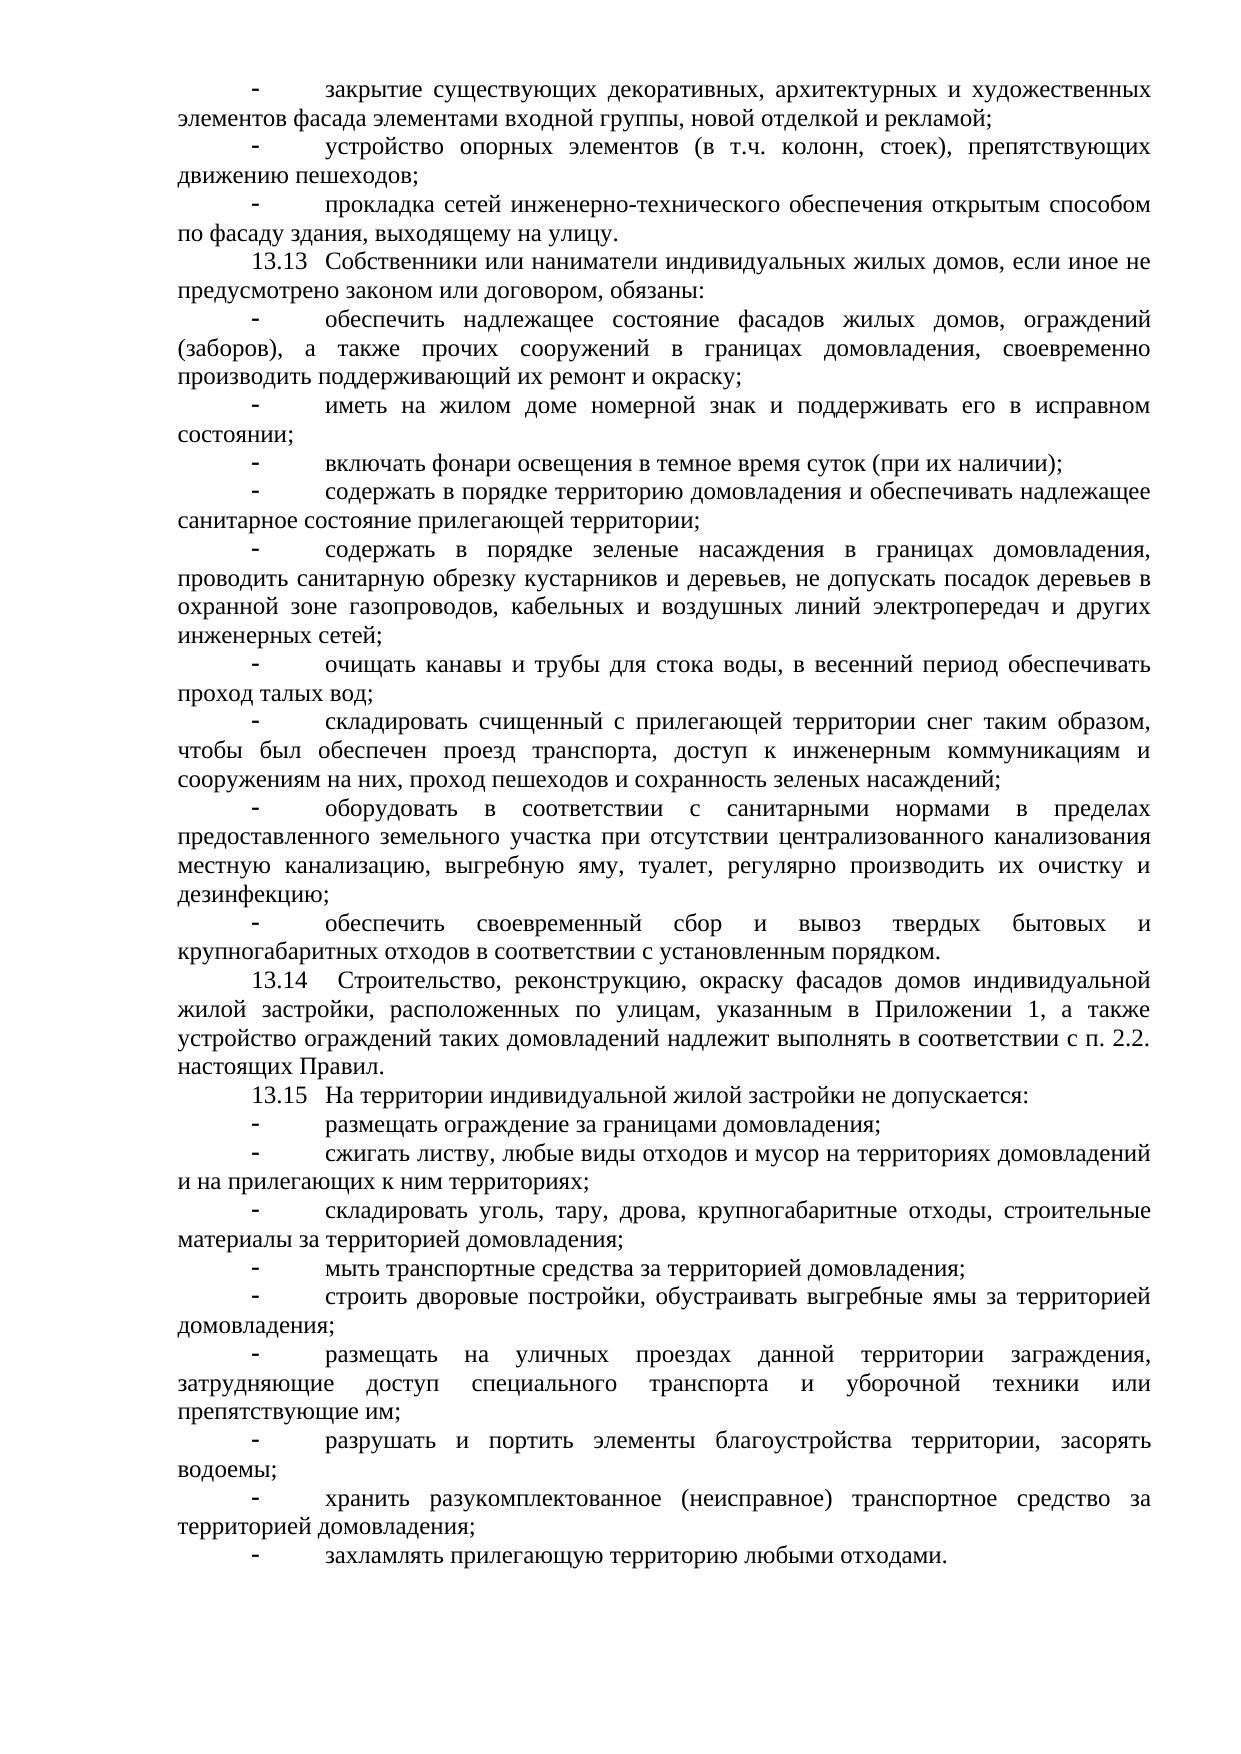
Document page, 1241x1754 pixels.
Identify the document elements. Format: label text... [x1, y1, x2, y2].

list На территории индивидуальной жилой застройки не допускается: [177, 1080, 1152, 1109]
list Строительство, реконструкцию, окраску фасадов домов индивидуальной жилой застройки, расположенных по улицам, указанным в Приложении 1, а также устройство ограждений таких домовладений надлежит выполнять в соответствии с п. 2.2. настоящих Правил. [177, 965, 1152, 1080]
list размещать на уличных проездах данной территории заграждения, затрудняющие доступ специального транспорта и уборочной техники или препятствующие им; [177, 1339, 1152, 1425]
list очищать канавы и трубы для стока воды, в весенний период обеспечивать проход талых вод; [177, 649, 1152, 706]
list мыть транспортные средства за территорией домовладения; [177, 1253, 1152, 1281]
list содержать в порядке зеленые насаждения в границах домовладения, проводить санитарную обрезку кустарников и деревьев, не допускать посадок деревьев в охранной зоне газопроводов, кабельных и воздушных линий электропередач и других инженерных сетей; [177, 534, 1152, 649]
list размещать ограждение за границами домовладения; [177, 1109, 1152, 1138]
list хранить разукомплектованное (неисправное) транспортное средство за территорией домовладения; [177, 1483, 1152, 1540]
list строить дворовые постройки, обустраивать выгребные ямы за территорией домовладения; [177, 1281, 1152, 1339]
list устройство опорных элементов (в т.ч. колонн, стоек), препятствующих движению пешеходов; [177, 131, 1152, 189]
list прокладка сетей инженерно-технического обеспечения открытым способом по фасаду здания, выходящему на улицу. [177, 189, 1152, 246]
list содержать в порядке территорию домовладения и обеспечивать надлежащее санитарное состояние прилегающей территории; [177, 476, 1152, 534]
list захламлять прилегающую территорию любыми отходами. [177, 1540, 1152, 1569]
list закрытие существующих декоративных, архитектурных и художественных элементов фасада элементами входной группы, новой отделкой и рекламой; [177, 74, 1152, 131]
list обеспечить надлежащее состояние фасадов жилых домов, ограждений (заборов), а также прочих сооружений в границах домовладения, своевременно производить поддерживающий их ремонт и окраску; [177, 304, 1152, 390]
list сжигать листву, любые виды отходов и мусор на территориях домовладений и на прилегающих к ним территориях; [177, 1138, 1152, 1195]
list иметь на жилом доме номерной знак и поддерживать его в исправном состоянии; [177, 390, 1152, 448]
list складировать счищенный с прилегающей территории снег таким образом, чтобы был обеспечен проезд транспорта, доступ к инженерным коммуникациям и сооружениям на них, проход пешеходов и сохранность зеленых насаждений; [177, 706, 1152, 793]
list обеспечить своевременный сбор и вывоз твердых бытовых и крупногабаритных отходов в соответствии с установленным порядком. [177, 908, 1152, 965]
list Собственники или наниматели индивидуальных жилых домов, если иное не предусмотрено законом или договором, обязаны: [177, 246, 1152, 304]
list оборудовать в соответствии с санитарными нормами в пределах предоставленного земельного участка при отсутствии централизованного канализования местную канализацию, выгребную яму, туалет, регулярно производить их очистку и дезинфекцию; [177, 793, 1152, 908]
list разрушать и портить элементы благоустройства территории, засорять водоемы; [177, 1425, 1152, 1483]
list складировать уголь, тару, дрова, крупногабаритные отходы, строительные материалы за территорией домовладения; [177, 1195, 1152, 1253]
list включать фонари освещения в темное время суток (при их наличии); [177, 448, 1152, 476]
